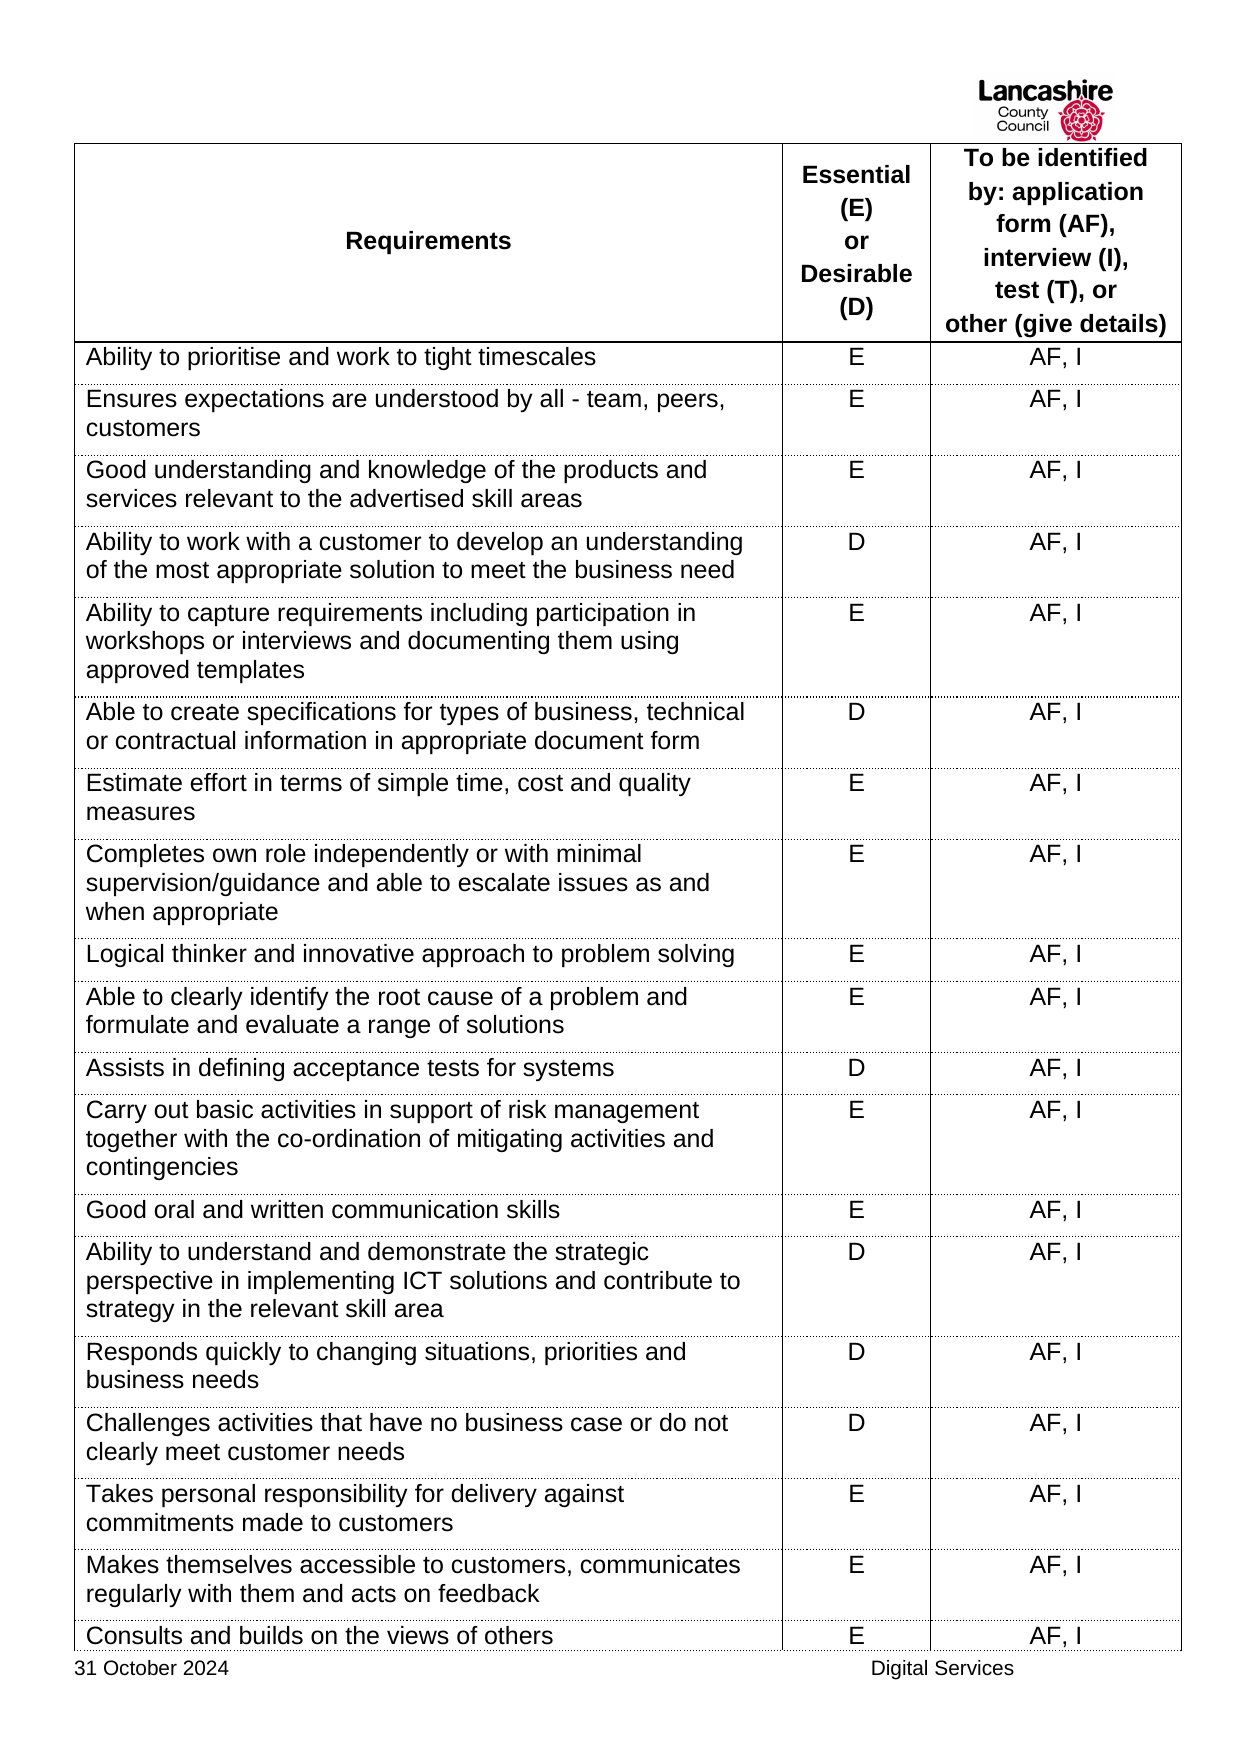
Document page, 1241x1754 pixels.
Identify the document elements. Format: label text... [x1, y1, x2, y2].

table_cell AF, I [931, 343, 1181, 383]
table_cell E [783, 1478, 930, 1549]
table_cell AF, I [931, 1549, 1181, 1620]
table_cell E [783, 1549, 930, 1620]
table_cell AF, I [931, 1052, 1181, 1094]
table_cell E [783, 938, 930, 981]
table_cell E [783, 455, 930, 526]
table_cell E [783, 1620, 930, 1650]
table_cell D [783, 696, 930, 767]
table_cell E [783, 1094, 930, 1194]
table_cell AF, I [931, 455, 1181, 526]
table_cell D [783, 1336, 930, 1407]
table_cell E [783, 768, 930, 838]
table_cell Makes themselves accessible to customers, communicates regularly with them and acts on feedback [75, 1549, 782, 1620]
table_cell E [783, 384, 930, 454]
table_cell D [783, 1052, 930, 1094]
table_cell Carry out basic activities in support of risk management together with the co-ordination of mitigating activities and contingencies [75, 1094, 782, 1194]
table_cell Ability to understand and demonstrate the strategic perspective in implementing ICT solutions and contribute to strategy in the relevant skill area [75, 1236, 782, 1336]
table_cell Takes personal responsibility for delivery against commitments made to customers [75, 1478, 782, 1549]
table_cell Ensures expectations are understood by all - team, peers, customers [75, 384, 782, 454]
table_header Requirements [75, 144, 782, 341]
table_cell Good understanding and knowledge of the products and services relevant to the advertised skill areas [75, 455, 782, 526]
table_cell AF, I [931, 696, 1181, 767]
table_cell AF, I [931, 938, 1181, 981]
table_header Essential (E) or Desirable (D) [783, 144, 930, 341]
table_cell AF, I [931, 384, 1181, 454]
table_cell AF, I [931, 1194, 1181, 1236]
table_cell Good oral and written communication skills [75, 1194, 782, 1236]
table_cell Challenges activities that have no business case or do not clearly meet customer needs [75, 1407, 782, 1478]
table_header To be identified by: application form (AF), interview (I), test (T), or other (give details) [931, 144, 1181, 341]
table_cell AF, I [931, 1094, 1181, 1194]
table_cell Logical thinker and innovative approach to problem solving [75, 938, 782, 981]
table_cell E [783, 597, 930, 696]
table_cell AF, I [931, 981, 1181, 1052]
table_cell AF, I [931, 1407, 1181, 1478]
table_cell E [783, 343, 930, 383]
table_cell AF, I [931, 839, 1181, 938]
table_cell AF, I [931, 526, 1181, 597]
table_cell E [783, 1194, 930, 1236]
table_cell AF, I [931, 1336, 1181, 1407]
table_cell Consults and builds on the views of others [75, 1620, 782, 1650]
table_cell Ability to capture requirements including participation in workshops or interviews and documenting them using approved templates [75, 597, 782, 696]
table_cell AF, I [931, 768, 1181, 838]
table_cell Able to clearly identify the root cause of a problem and formulate and evaluate a range of solutions [75, 981, 782, 1052]
table_cell D [783, 1236, 930, 1336]
table_cell AF, I [931, 597, 1181, 696]
table_cell Estimate effort in terms of simple time, cost and quality measures [75, 768, 782, 838]
table_cell E [783, 981, 930, 1052]
table_cell Ability to prioritise and work to tight timescales [75, 343, 782, 383]
table_cell D [783, 526, 930, 597]
table_cell Able to create specifications for types of business, technical or contractual information in appropriate document form [75, 696, 782, 767]
table_cell Responds quickly to changing situations, priorities and business needs [75, 1336, 782, 1407]
table_cell D [783, 1407, 930, 1478]
table_cell AF, I [931, 1478, 1181, 1549]
table_cell E [783, 839, 930, 938]
picture [973, 73, 1118, 143]
table_cell Completes own role independently or with minimal supervision/guidance and able to escalate issues as and when appropriate [75, 839, 782, 938]
table_cell AF, I [931, 1236, 1181, 1336]
table_cell Assists in defining acceptance tests for systems [75, 1052, 782, 1094]
table_cell AF, I [931, 1620, 1181, 1650]
table_cell Ability to work with a customer to develop an understanding of the most appropriate solution to meet the business need [75, 526, 782, 597]
